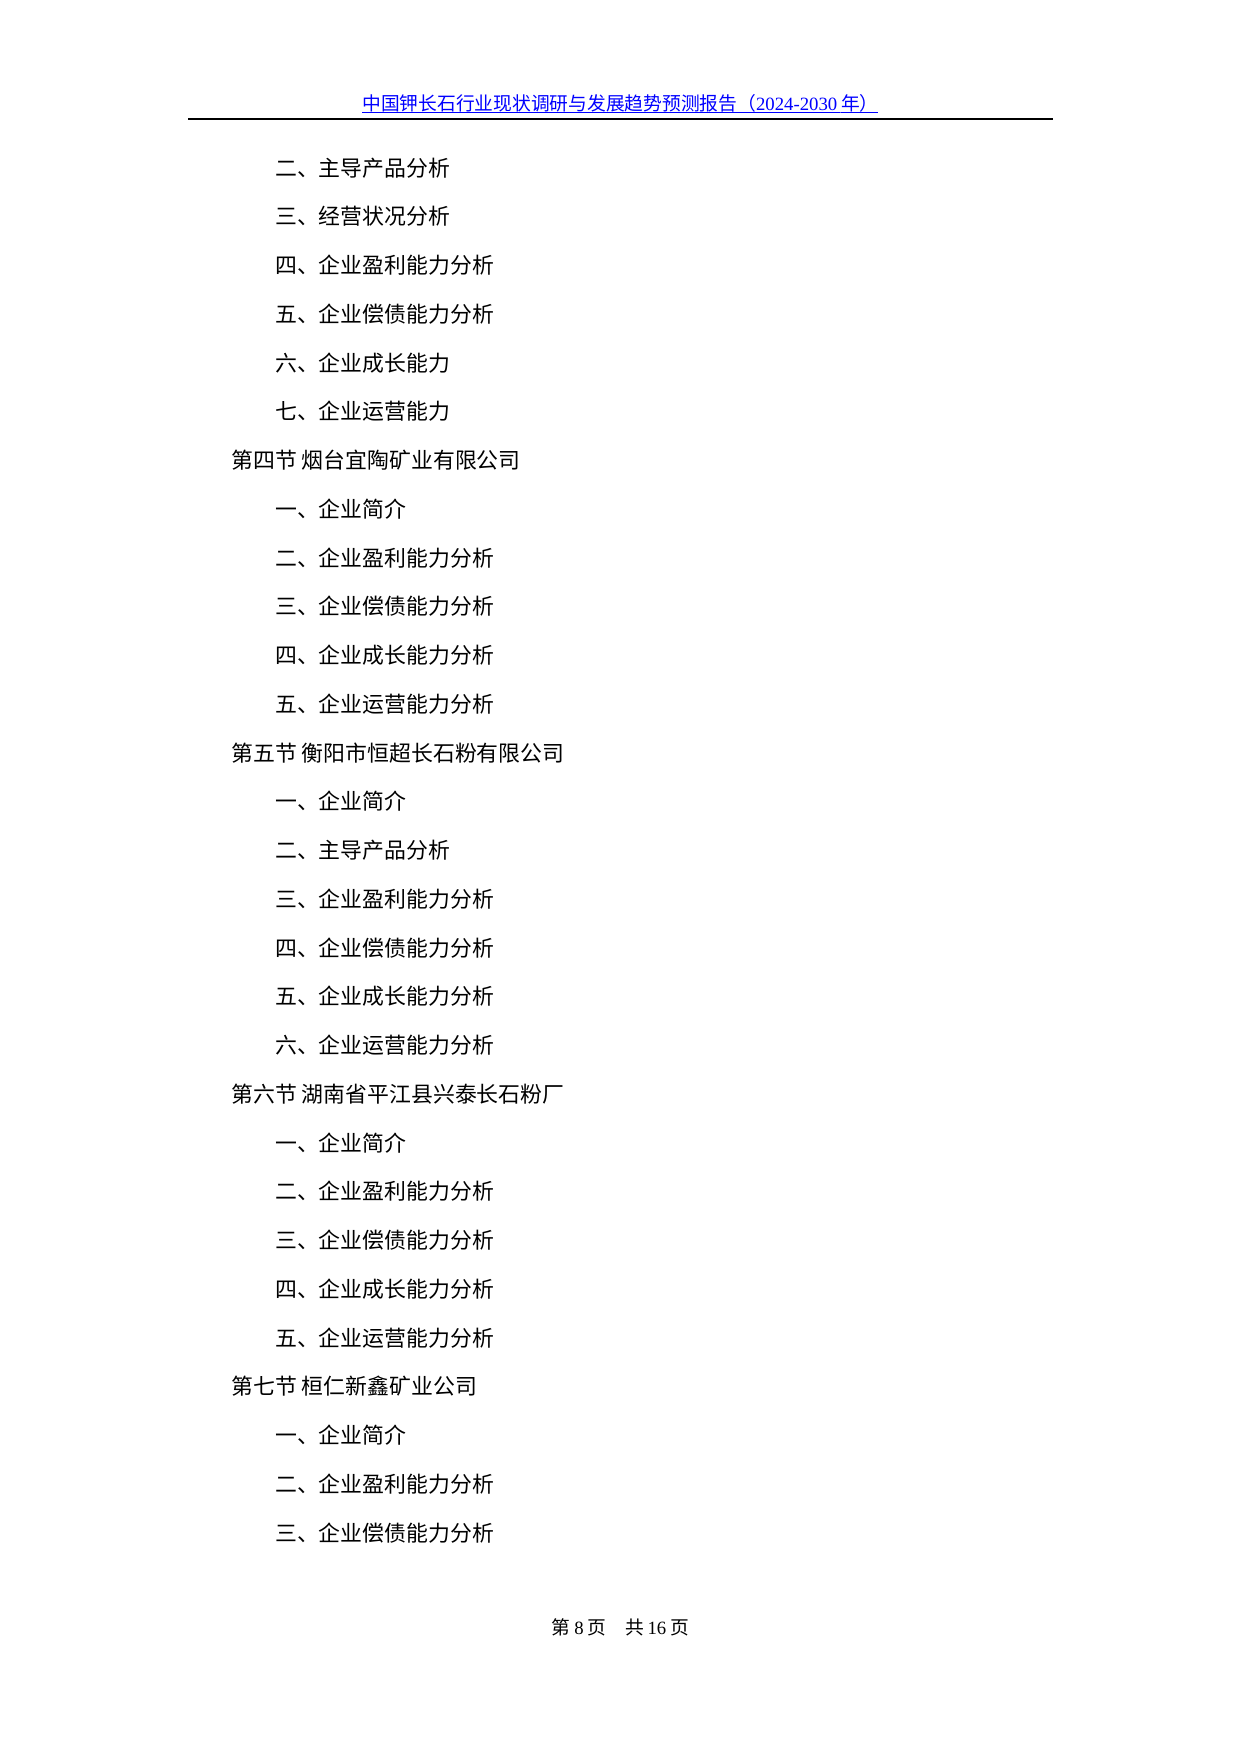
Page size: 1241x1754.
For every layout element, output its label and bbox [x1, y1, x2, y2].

text [187, 150, 1053, 1548]
